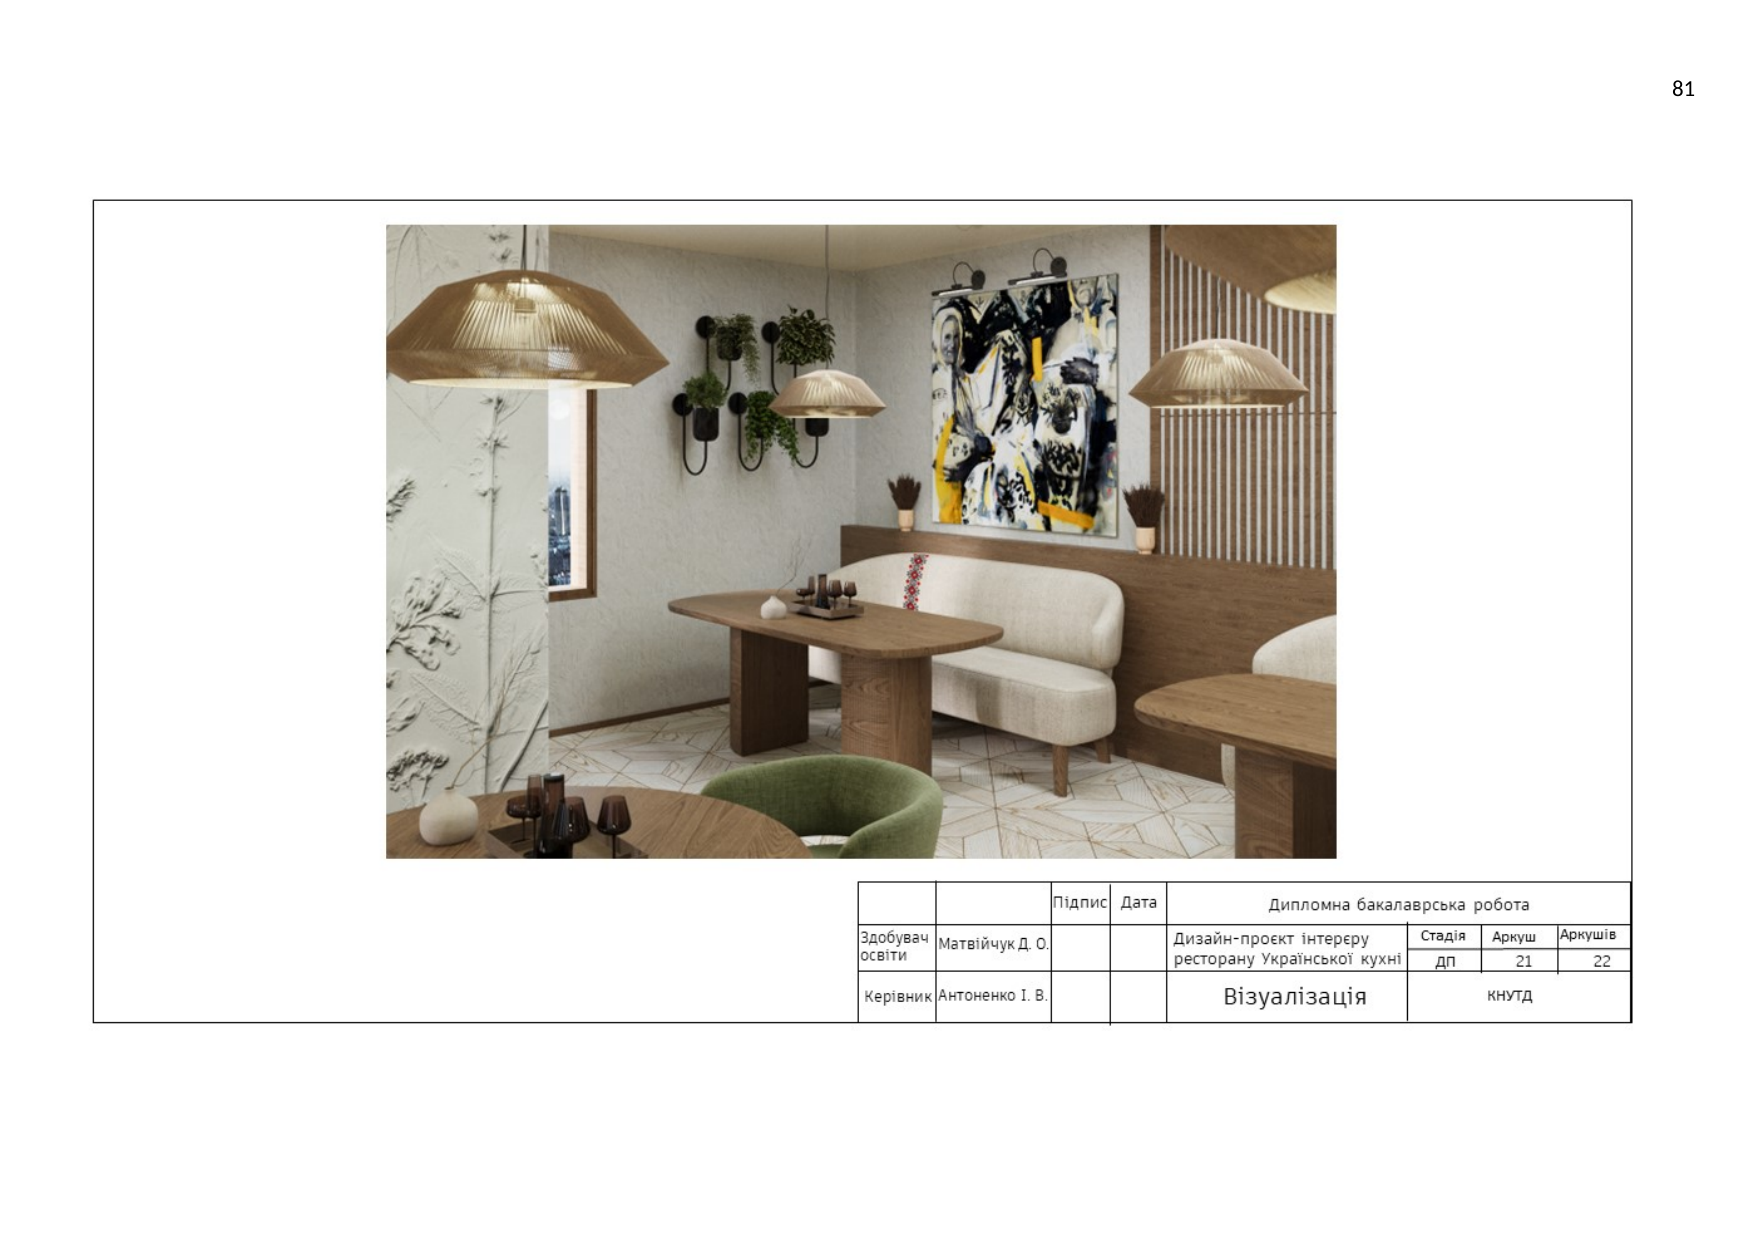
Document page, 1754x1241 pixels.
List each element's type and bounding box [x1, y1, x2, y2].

picture [59, 147, 1664, 1051]
